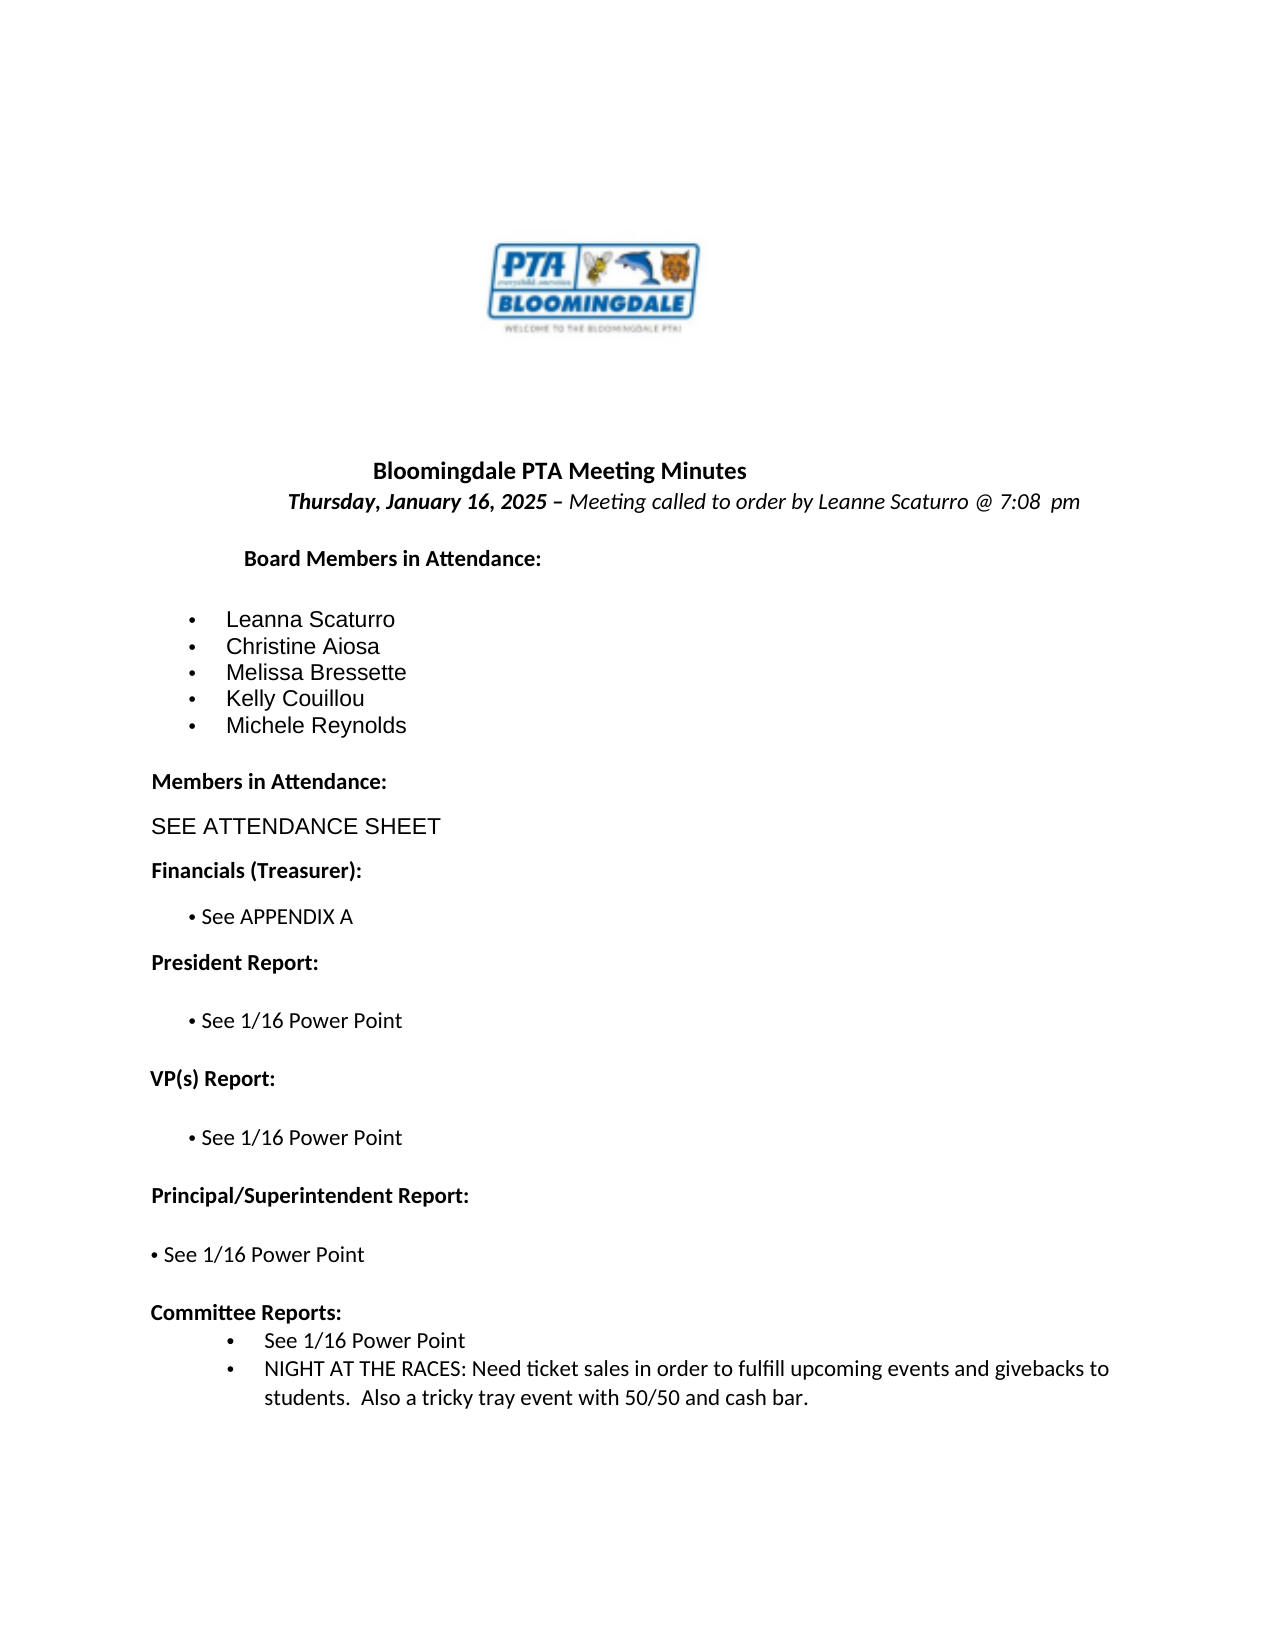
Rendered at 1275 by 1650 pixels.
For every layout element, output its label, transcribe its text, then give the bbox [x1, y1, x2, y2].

list Christine Aiosa [188, 633, 1125, 659]
text • See 1/16 Power Point [188, 1006, 1125, 1034]
list Michele Reynolds [188, 712, 1125, 738]
text • See 1/16 Power Point [188, 1123, 1125, 1151]
text Members in Attendance: [151, 767, 1125, 795]
text SEE ATTENDANCE SHEET [151, 813, 1125, 839]
text Financials (Treasurer): [151, 856, 1125, 884]
text Principal/Superintendent Report: [151, 1181, 1125, 1209]
picture [405, 147, 783, 430]
text VP(s) Report: [150, 1064, 1125, 1093]
text Bloomingdale PTA Meeting Minutes [150, 455, 970, 485]
list See 1/16 Power Point [227, 1327, 1125, 1354]
list Melissa Bressette [188, 659, 1125, 685]
text Committee Reports: [151, 1298, 1125, 1327]
text • See APPENDIX A [188, 902, 1125, 930]
list Leanna Scaturro [188, 606, 1125, 633]
list Kelly Couillou [188, 685, 1125, 712]
text President Report: [151, 948, 1125, 976]
text Thursday, January 16, 2025 – Meeting called to order by Leanne Scaturro @ 7:08 pm [151, 487, 1125, 515]
text • See 1/16 Power Point [151, 1240, 1125, 1268]
text Board Members in Attendance: [151, 544, 1125, 573]
list NIGHT AT THE RACES: Need ticket sales in order to fulfill upcoming events and givebacks to students. Also a tricky tray event with 50/50 and cash bar. [227, 1354, 1125, 1411]
